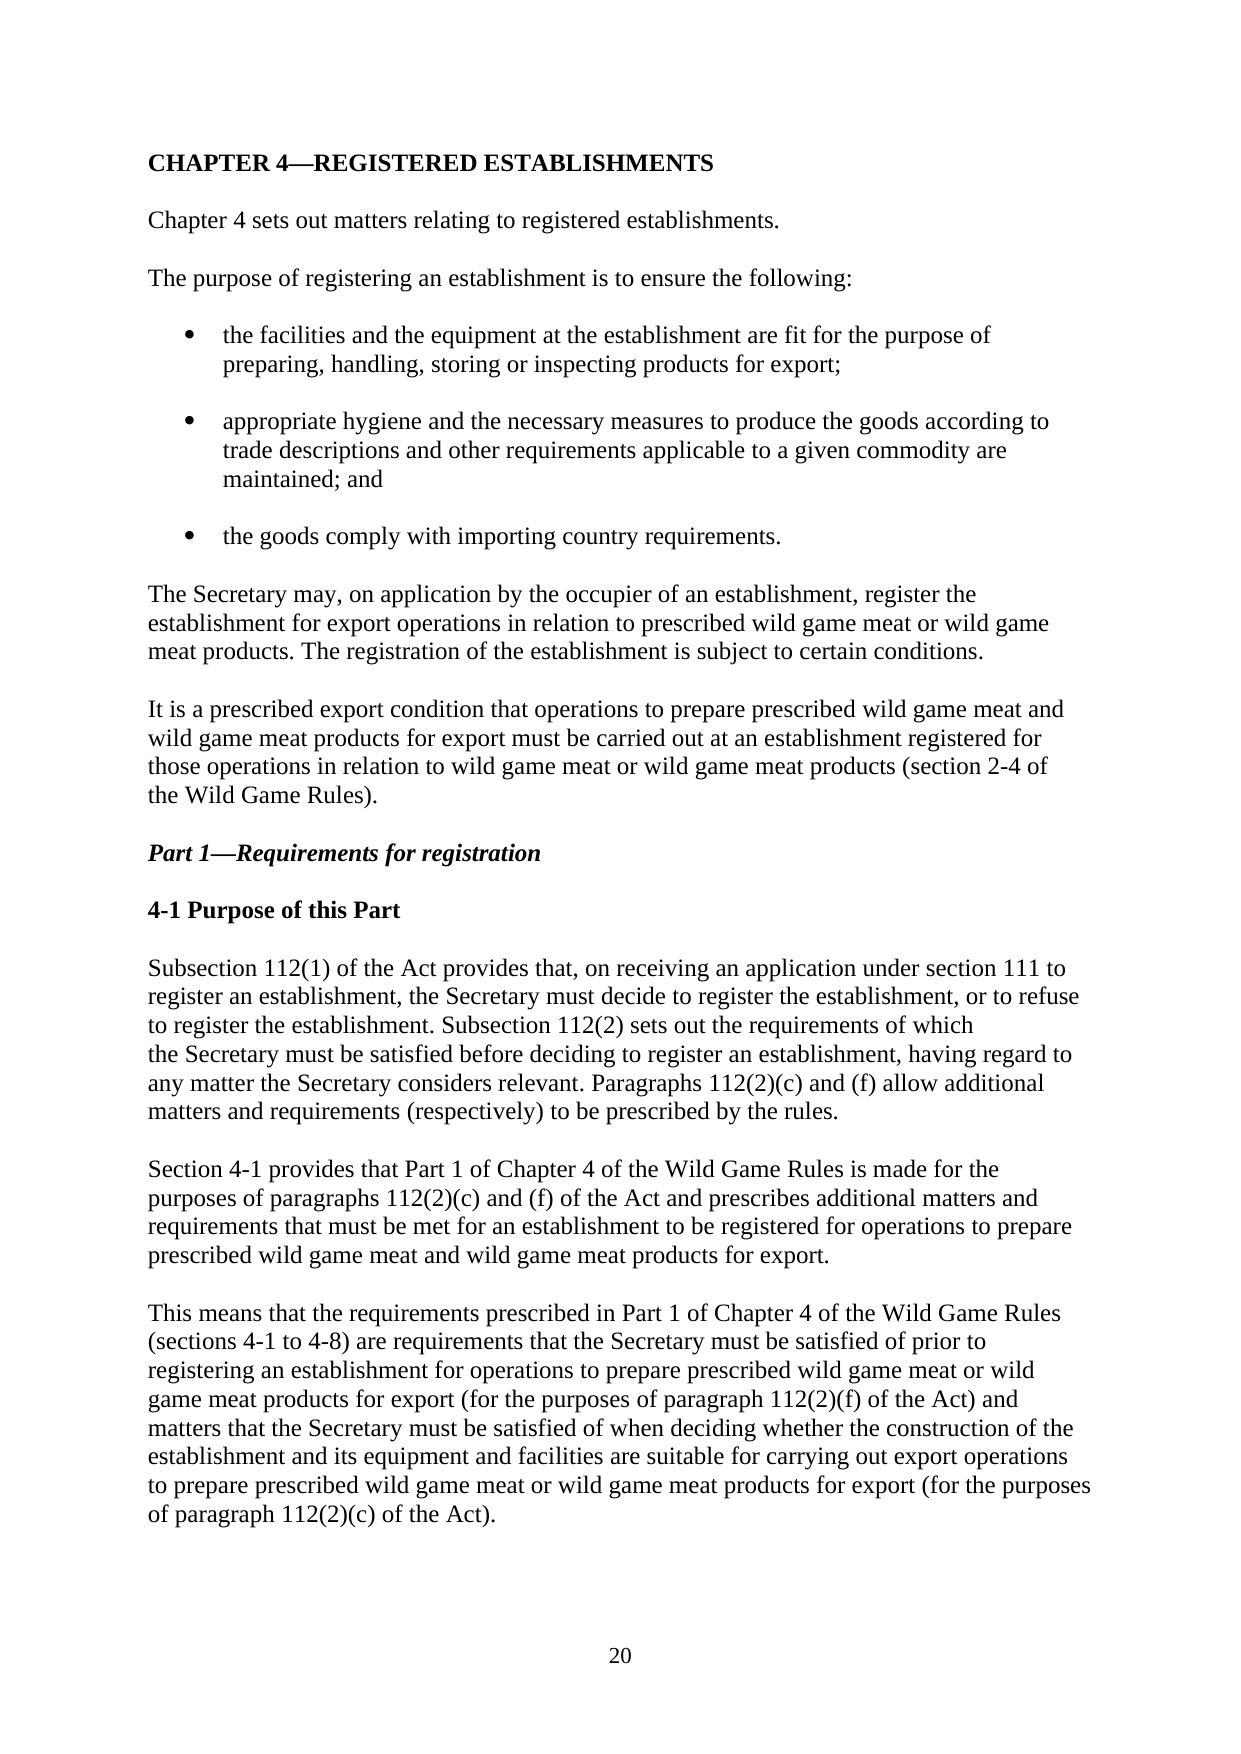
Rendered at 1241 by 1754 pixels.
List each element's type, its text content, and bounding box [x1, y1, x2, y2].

text The Secretary may, on application by the occupier of an establishment, register the establishment for export operations in relation to prescribed wild game meat or wild game meat products. The registration of the establishment is subject to certain conditions. [148, 579, 1092, 665]
text The purpose of registering an establishment is to ensure the following: [148, 263, 1092, 291]
text CHAPTER 4—REGISTERED ESTABLISHMENTS [148, 148, 1092, 176]
list the facilities and the equipment at the establishment are fit for the purpose of preparing, handling, storing or inspecting products for export; [185, 320, 1092, 378]
text Chapter 4 sets out matters relating to registered establishments. [148, 205, 1092, 234]
list appropriate hygiene and the necessary measures to produce the goods according to trade descriptions and other requirements applicable to a given commodity are maintained; and [185, 406, 1092, 493]
text It is a prescribed export condition that operations to prepare prescribed wild game meat and wild game meat products for export must be carried out at an establishment registered for those operations in relation to wild game meat or wild game meat products (section 2-4 of the Wild Game Rules). [148, 694, 1092, 809]
text Subsection 112(1) of the Act provides that, on receiving an application under section 111 to register an establishment, the Secretary must decide to register the establishment, or to refuse to register the establishment. Subsection 112(2) sets out the requirements of which the Secretary must be satisfied before deciding to register an establishment, having regard to any matter the Secretary considers relevant. Paragraphs 112(2)(c) and (f) allow additional matters and requirements (respectively) to be prescribed by the rules. [148, 953, 1092, 1125]
text Section 4-1 provides that Part 1 of Chapter 4 of the Wild Game Rules is made for the purposes of paragraphs 112(2)(c) and (f) of the Act and prescribes additional matters and requirements that must be met for an establishment to be registered for operations to prepare prescribed wild game meat and wild game meat products for export. [148, 1154, 1092, 1269]
text Part 1—Requirements for registration [148, 838, 1092, 866]
text This means that the requirements prescribed in Part 1 of Chapter 4 of the Wild Game Rules (sections 4-1 to 4-8) are requirements that the Secretary must be satisfied of prior to registering an establishment for operations to prepare prescribed wild game meat or wild game meat products for export (for the purposes of paragraph 112(2)(f) of the Act) and matters that the Secretary must be satisfied of when deciding whether the construction of the establishment and its equipment and facilities are suitable for carrying out export operations to prepare prescribed wild game meat or wild game meat products for export (for the purposes of paragraph 112(2)(c) of the Act). [148, 1298, 1092, 1528]
text 4-1 Purpose of this Part [148, 895, 1092, 924]
list the goods comply with importing country requirements. [185, 521, 1092, 550]
